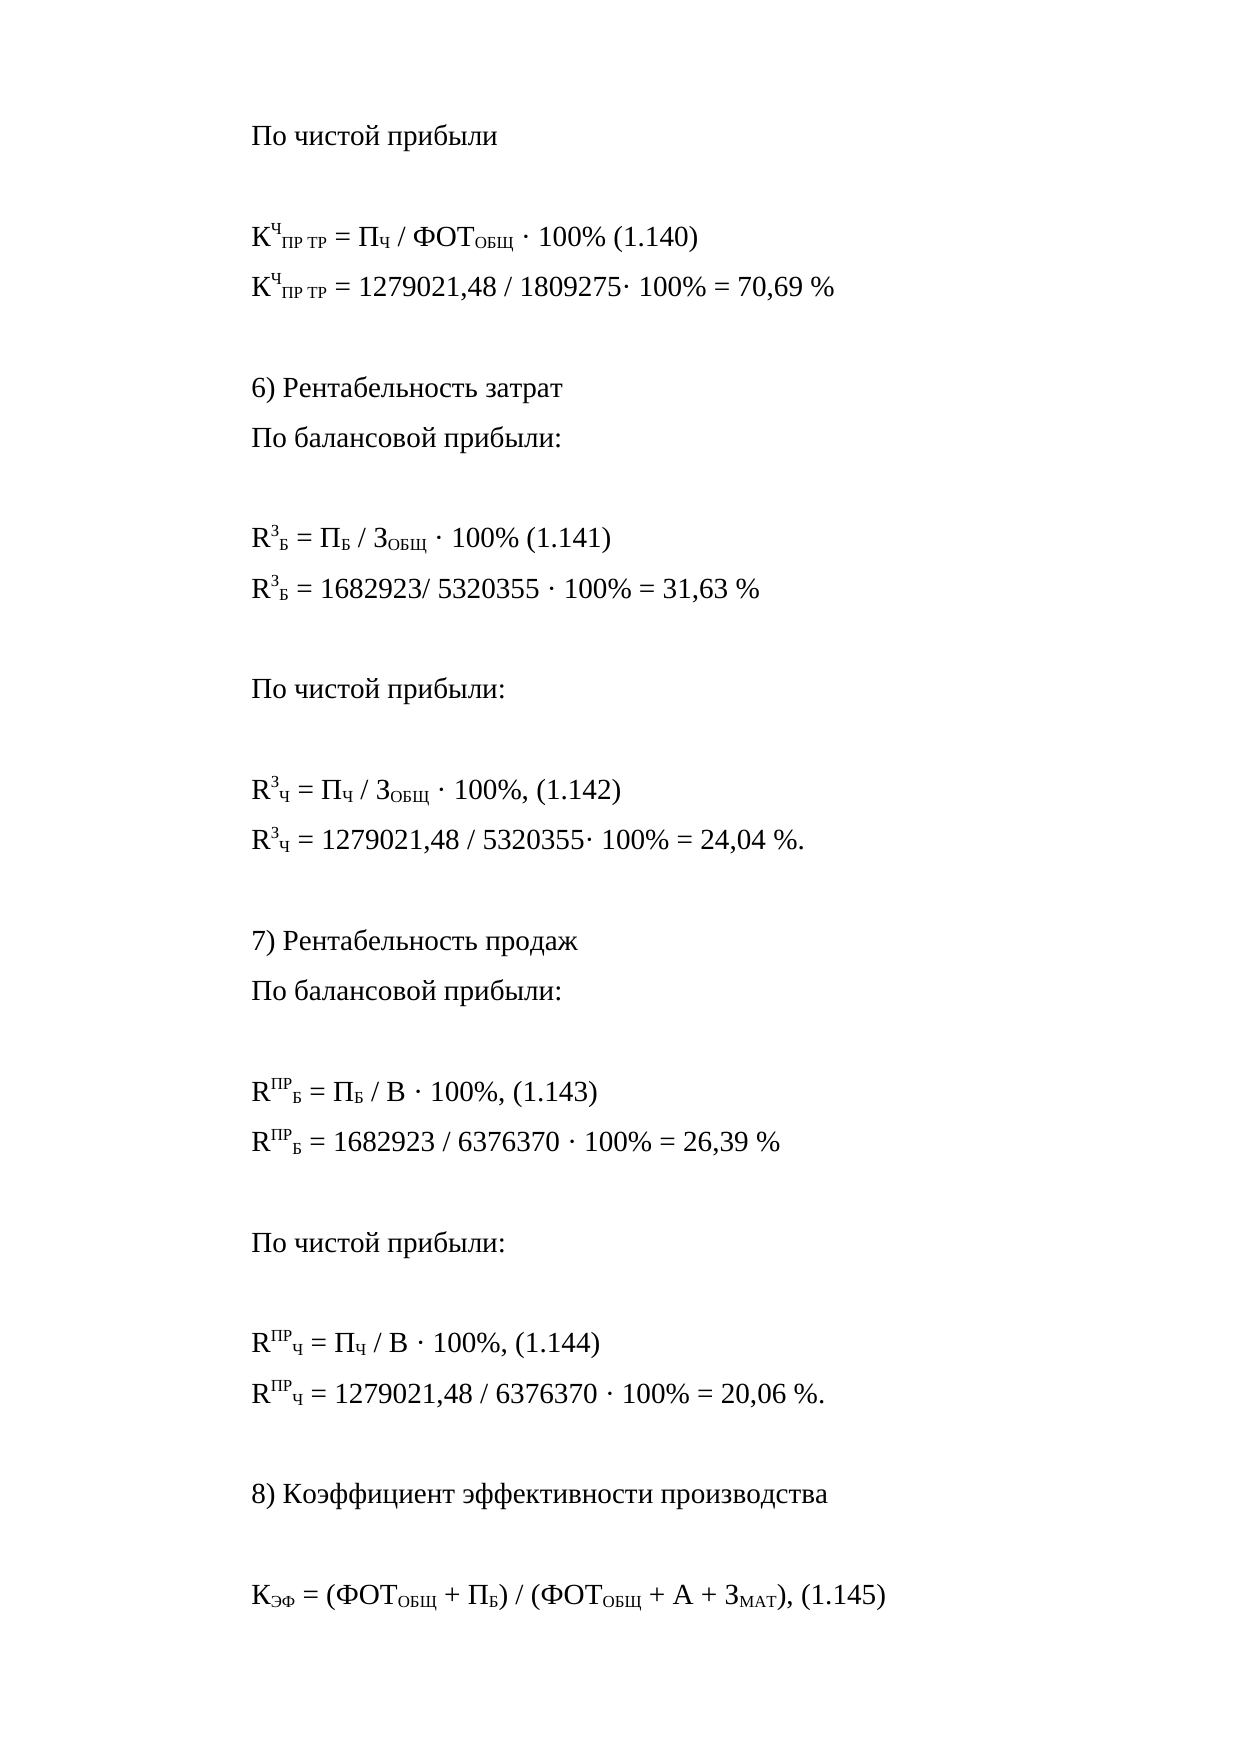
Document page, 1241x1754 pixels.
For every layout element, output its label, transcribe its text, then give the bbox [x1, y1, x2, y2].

text КЭФ = (ФОТОБЩ + ПБ) / (ФОТОБЩ + А + ЗМАТ), (1.145) [177, 1577, 1152, 1611]
text 6) Рентабельность затрат [177, 370, 1152, 403]
text RЗБ = ПБ / ЗОБЩ · 100% (1.141) [177, 521, 1152, 554]
text По балансовой прибыли: [177, 973, 1152, 1007]
text RПРЧ = ПЧ / В · 100%, (1.144) [177, 1326, 1152, 1359]
text RПРБ = ПБ / В · 100%, (1.143) [177, 1074, 1152, 1108]
text RЗЧ = ПЧ / ЗОБЩ · 100%, (1.142) [177, 772, 1152, 806]
text RЗБ = 1682923/ 5320355 · 100% = 31,63 % [177, 571, 1152, 604]
text По балансовой прибыли: [177, 420, 1152, 453]
text 8) Коэффициент эффективности производства [177, 1477, 1152, 1510]
text RПРБ = 1682923 / 6376370 · 100% = 26,39 % [177, 1124, 1152, 1158]
text 7) Рентабельность продаж [177, 923, 1152, 957]
subtitle По чистой прибыли [177, 118, 1152, 152]
text RПРЧ = 1279021,48 / 6376370 · 100% = 20,06 %. [177, 1376, 1152, 1409]
text RЗЧ = 1279021,48 / 5320355· 100% = 24,04 %. [177, 822, 1152, 856]
text КЧПР ТР = ПЧ / ФОТОБЩ · 100% (1.140) [177, 219, 1152, 252]
text По чистой прибыли: [177, 672, 1152, 705]
text По чистой прибыли: [177, 1225, 1152, 1258]
text КЧПР ТР = 1279021,48 / 1809275· 100% = 70,69 % [177, 269, 1152, 303]
